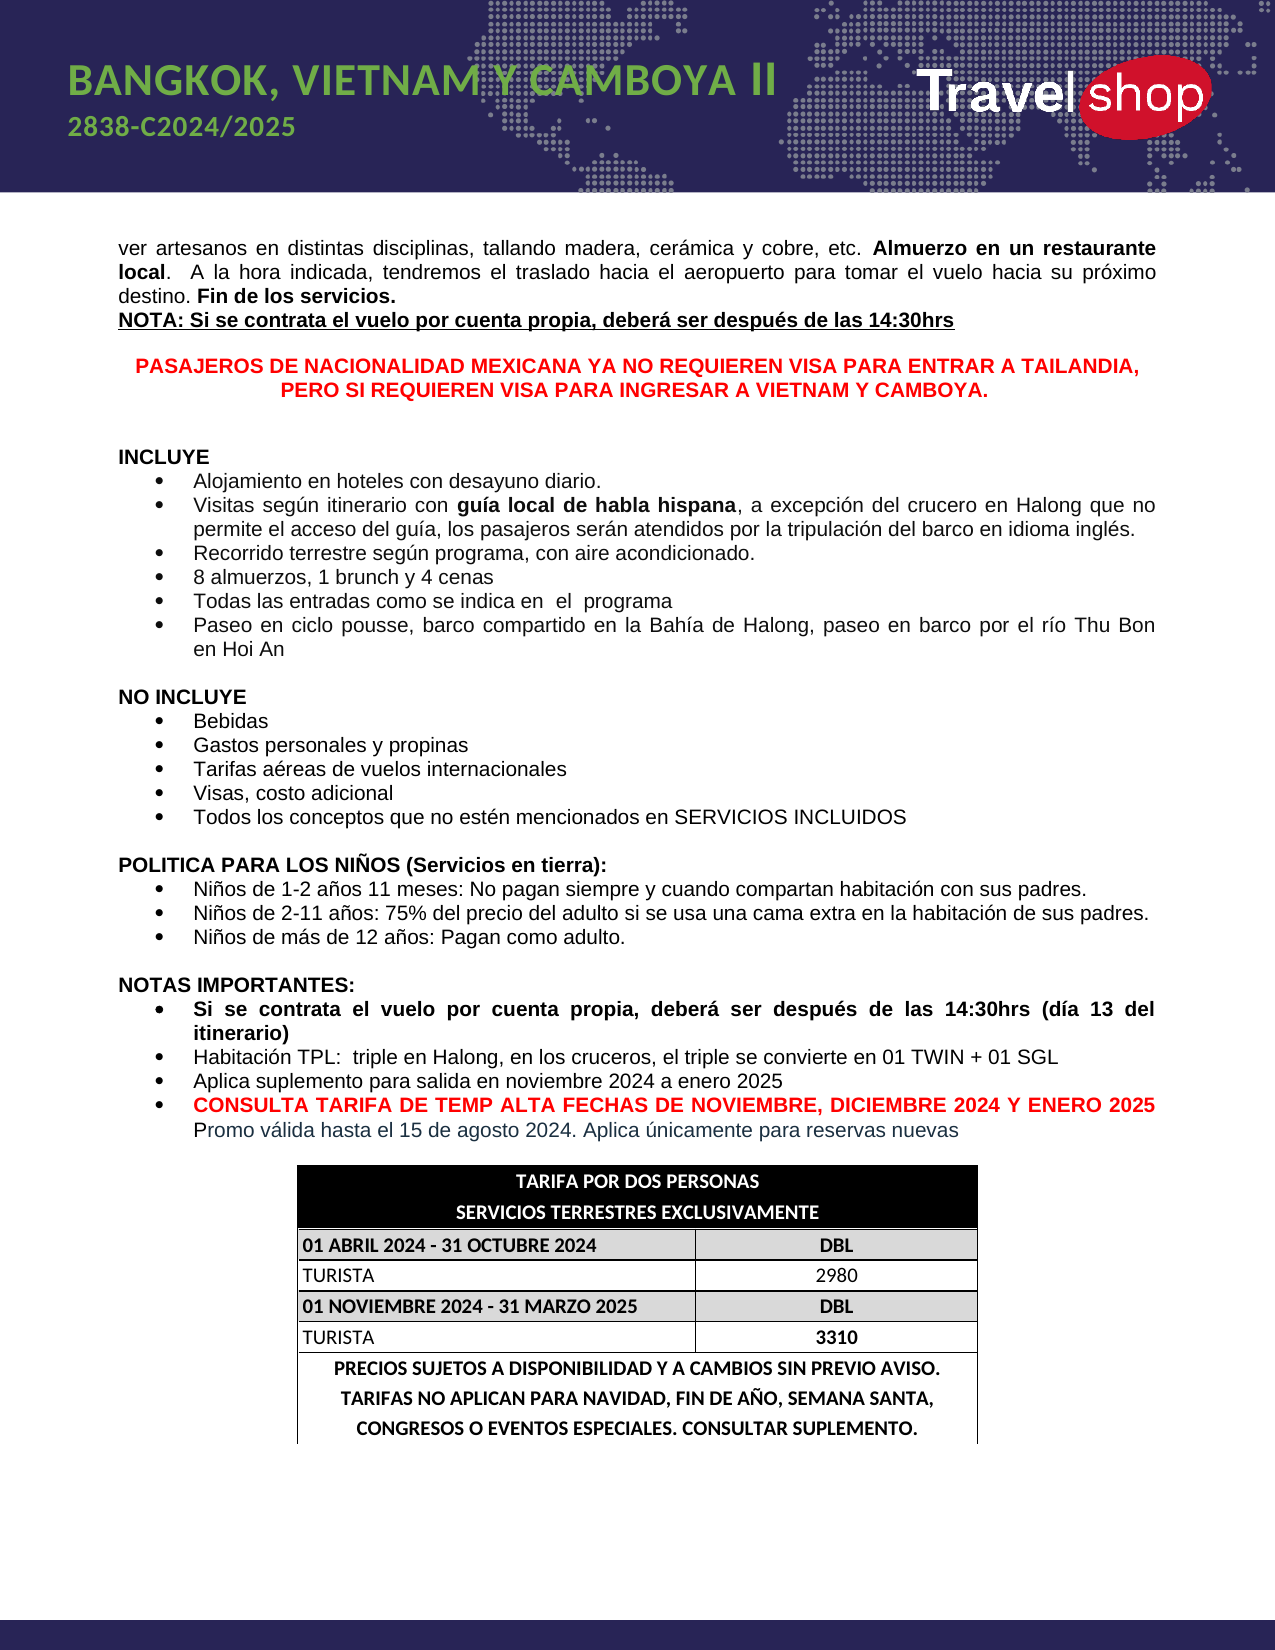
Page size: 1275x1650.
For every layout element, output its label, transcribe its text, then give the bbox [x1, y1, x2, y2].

list Niños de 1-2 años 11 meses: No pagan siempre y cuando compartan habitación con sus padres. [156, 877, 1157, 901]
table_cell CONGRESOS O EVENTOS ESPECIALES. CONSULTAR SUPLEMENTO. [298, 1413, 977, 1443]
text NO INCLUYE [118, 685, 1157, 709]
table_cell TURISTA [298, 1322, 695, 1351]
list Aplica suplemento para salida en noviembre 2024 a enero 2025 [156, 1069, 1157, 1093]
text POLITICA PARA LOS NIÑOS (Servicios en tierra): [118, 853, 1157, 877]
list Alojamiento en hoteles con desayuno diario. [156, 469, 1157, 493]
list Bebidas [156, 709, 1157, 733]
list Gastos personales y propinas [156, 733, 1157, 757]
list Niños de 2-11 años: 75% del precio del adulto si se usa una cama extra en la habitación de sus padres. [156, 901, 1157, 925]
list Si se contrata el vuelo por cuenta propia, deberá ser después de las 14:30hrs (día 13 del itinerario) [156, 997, 1157, 1045]
list Recorrido terrestre según programa, con aire acondicionado. [156, 541, 1157, 565]
list Niños de más de 12 años: Pagan como adulto. [156, 925, 1157, 949]
text NOTAS IMPORTANTES: [118, 973, 1157, 997]
text INCLUYE [118, 445, 1157, 469]
list Todos los conceptos que no estén mencionados en SERVICIOS INCLUIDOS [156, 805, 1157, 829]
table_cell PRECIOS SUJETOS A DISPONIBILIDAD Y A CAMBIOS SIN PREVIO AVISO. [298, 1353, 977, 1382]
picture [916, 55, 1212, 140]
list Paseo en ciclo pousse, barco compartido en la Bahía de Halong, paseo en barco por el río Thu Bon en Hoi An [156, 613, 1157, 661]
table_cell TARIFAS NO APLICAN PARA NAVIDAD, FIN DE AÑO, SEMANA SANTA, [298, 1382, 977, 1413]
table_cell DBL [696, 1230, 977, 1259]
list Visitas según itinerario con guía local de habla hispana, a excepción del crucero en Halong que no permite el acceso del guía, los pasajeros serán atendidos por la tripulación del barco en idioma inglés. [156, 493, 1157, 541]
table_cell 2980 [696, 1261, 977, 1290]
list Habitación TPL: triple en Halong, en los cruceros, el triple se convierte en 01 TWIN + 01 SGL [156, 1045, 1157, 1069]
list Todas las entradas como se indica en el programa [156, 589, 1157, 613]
table_cell DBL [696, 1292, 977, 1321]
table_cell 01 ABRIL 2024 - 31 OCTUBRE 2024 [298, 1230, 695, 1259]
list 8 almuerzos, 1 brunch y 4 cenas [156, 565, 1157, 589]
table_cell 3310 [696, 1322, 977, 1351]
list Tarifas aéreas de vuelos internacionales [156, 757, 1157, 781]
text NOTA: Si se contrata el vuelo por cuenta propia, deberá ser después de las 14:30hrs [118, 308, 1157, 332]
list CONSULTA TARIFA DE TEMP ALTA FECHAS DE NOVIEMBRE, DICIEMBRE 2024 Y ENERO 2025 Promo válida hasta el 15 de agosto 2024. Aplica únicamente para reservas nuevas [156, 1093, 1157, 1141]
table_header TARIFA POR DOS PERSONAS [298, 1167, 977, 1196]
table_cell 01 NOVIEMBRE 2024 - 31 MARZO 2025 [298, 1291, 695, 1321]
list Visas, costo adicional [156, 781, 1157, 805]
table_cell SERVICIOS TERRESTRES EXCLUSIVAMENTE [298, 1196, 977, 1228]
table_cell TURISTA [298, 1260, 695, 1290]
